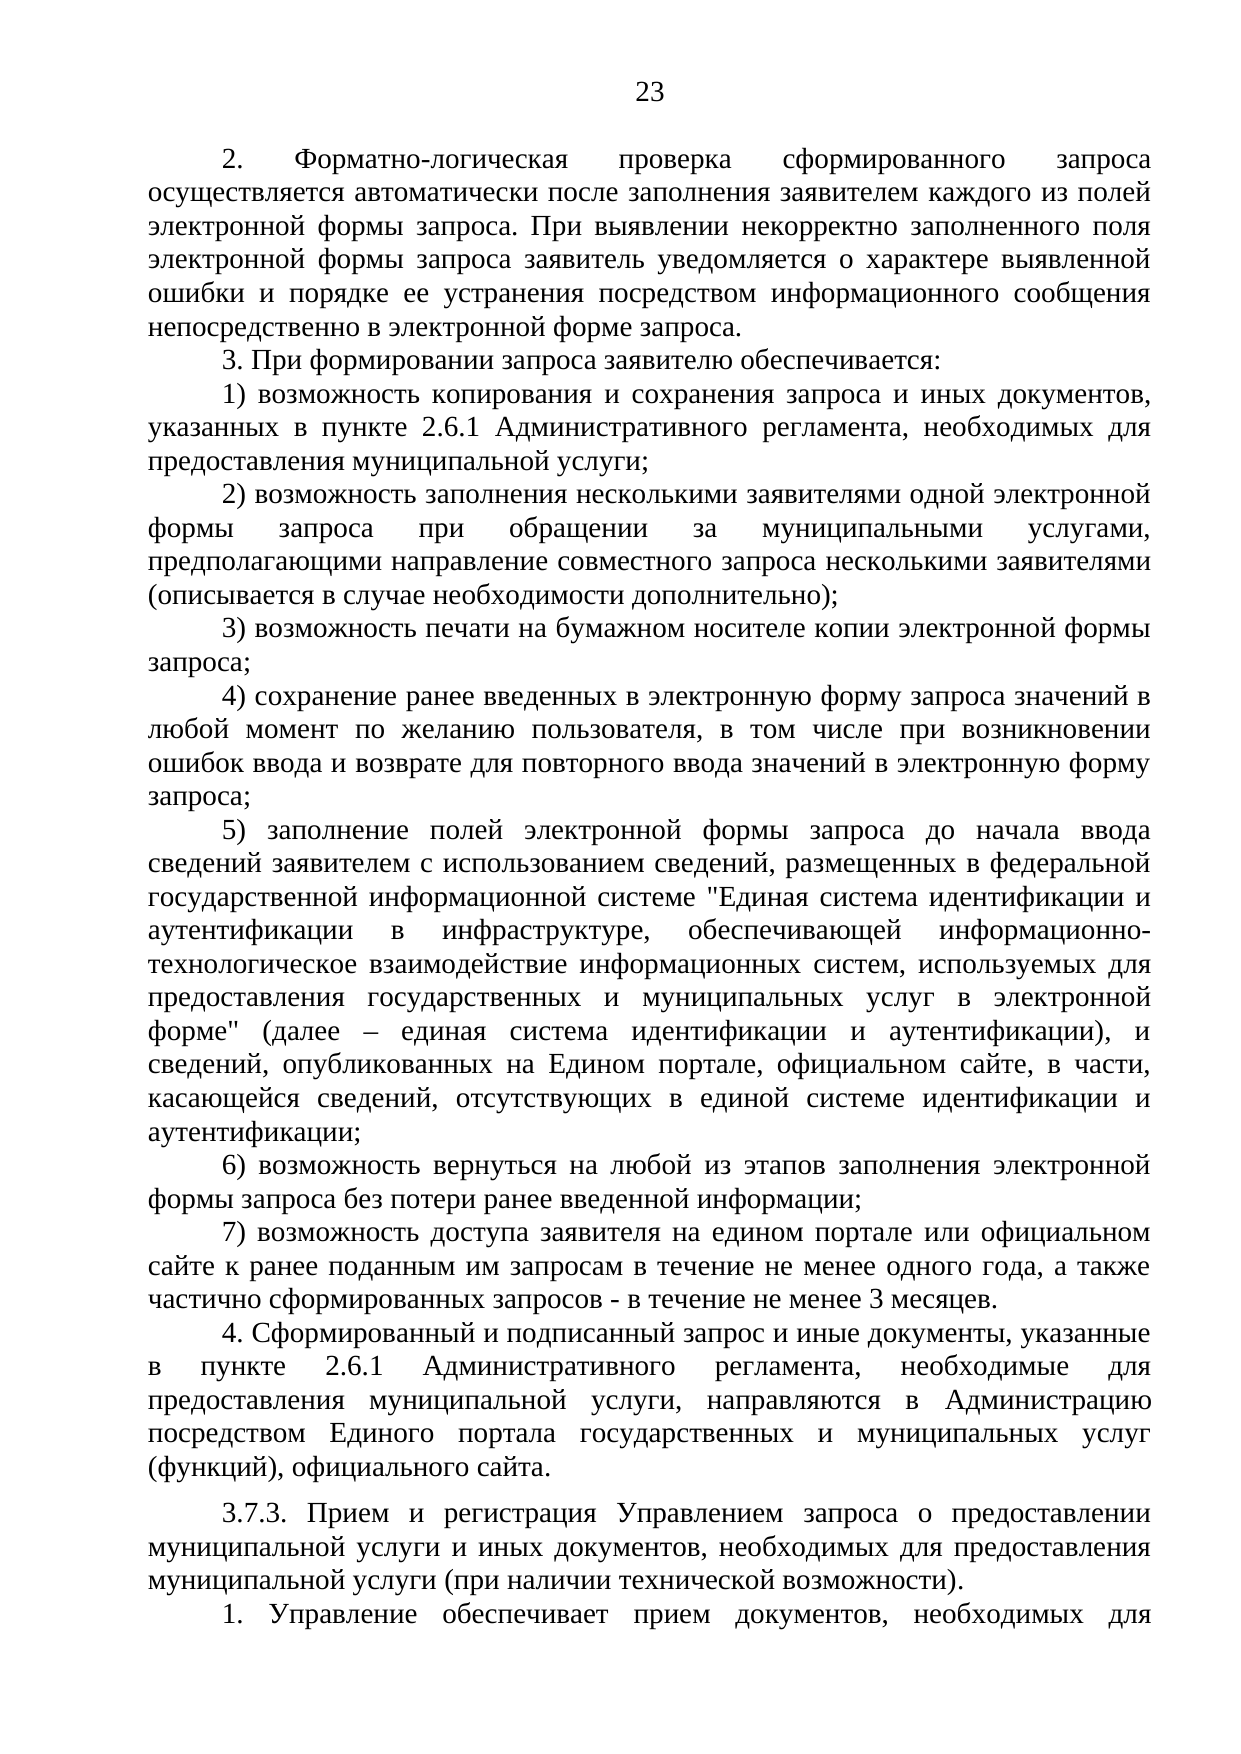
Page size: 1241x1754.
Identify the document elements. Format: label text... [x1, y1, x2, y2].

text 4. Сформированный и подписанный запрос и иные документы, указанные в пункте 2.6.1 Административного регламента, необходимые для предоставления муниципальной услуги, направляются в Администрацию посредством Единого портала государственных и муниципальных услуг (функций), официального сайта. [148, 1315, 1152, 1483]
text 3) возможность печати на бумажном носителе копии электронной формы запроса; [148, 611, 1152, 678]
text 1) возможность копирования и сохранения запроса и иных документов, указанных в пункте 2.6.1 Административного регламента, необходимых для предоставления муниципальной услуги; [148, 376, 1152, 476]
text 3.7.3. Прием и регистрация Управлением запроса о предоставлении муниципальной услуги и иных документов, необходимых для предоставления муниципальной услуги (при наличии технической возможности). [148, 1495, 1152, 1596]
text 5) заполнение полей электронной формы запроса до начала ввода сведений заявителем с использованием сведений, размещенных в федеральной государственной информационной системе "Единая система идентификации и аутентификации в инфраструктуре, обеспечивающей информационно-технологическое взаимодействие информационных систем, используемых для предоставления государственных и муниципальных услуг в электронной форме" (далее – единая система идентификации и аутентификации), и сведений, опубликованных на Едином портале, официальном сайте, в части, касающейся сведений, отсутствующих в единой системе идентификации и аутентификации; [148, 812, 1152, 1147]
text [148, 1596, 1152, 1629]
text 2. Форматно-логическая проверка сформированного запроса осуществляется автоматически после заполнения заявителем каждого из полей электронной формы запроса. При выявлении некорректно заполненного поля электронной формы запроса заявитель уведомляется о характере выявленной ошибки и порядке ее устранения посредством информационного сообщения непосредственно в электронной форме запроса. [148, 141, 1152, 342]
text 3. При формировании запроса заявителю обеспечивается: [148, 342, 1152, 376]
text 4) сохранение ранее введенных в электронную форму запроса значений в любой момент по желанию пользователя, в том числе при возникновении ошибок ввода и возврате для повторного ввода значений в электронную форму запроса; [148, 678, 1152, 812]
text 2) возможность заполнения несколькими заявителями одной электронной формы запроса при обращении за муниципальными услугами, предполагающими направление совместного запроса несколькими заявителями (описывается в случае необходимости дополнительно); [148, 476, 1152, 611]
text 6) возможность вернуться на любой из этапов заполнения электронной формы запроса без потери ранее введенной информации; [148, 1147, 1152, 1214]
text 7) возможность доступа заявителя на едином портале или официальном сайте к ранее поданным им запросам в течение не менее одного года, а также частично сформированных запросов - в течение не менее 3 месяцев. [148, 1214, 1152, 1315]
